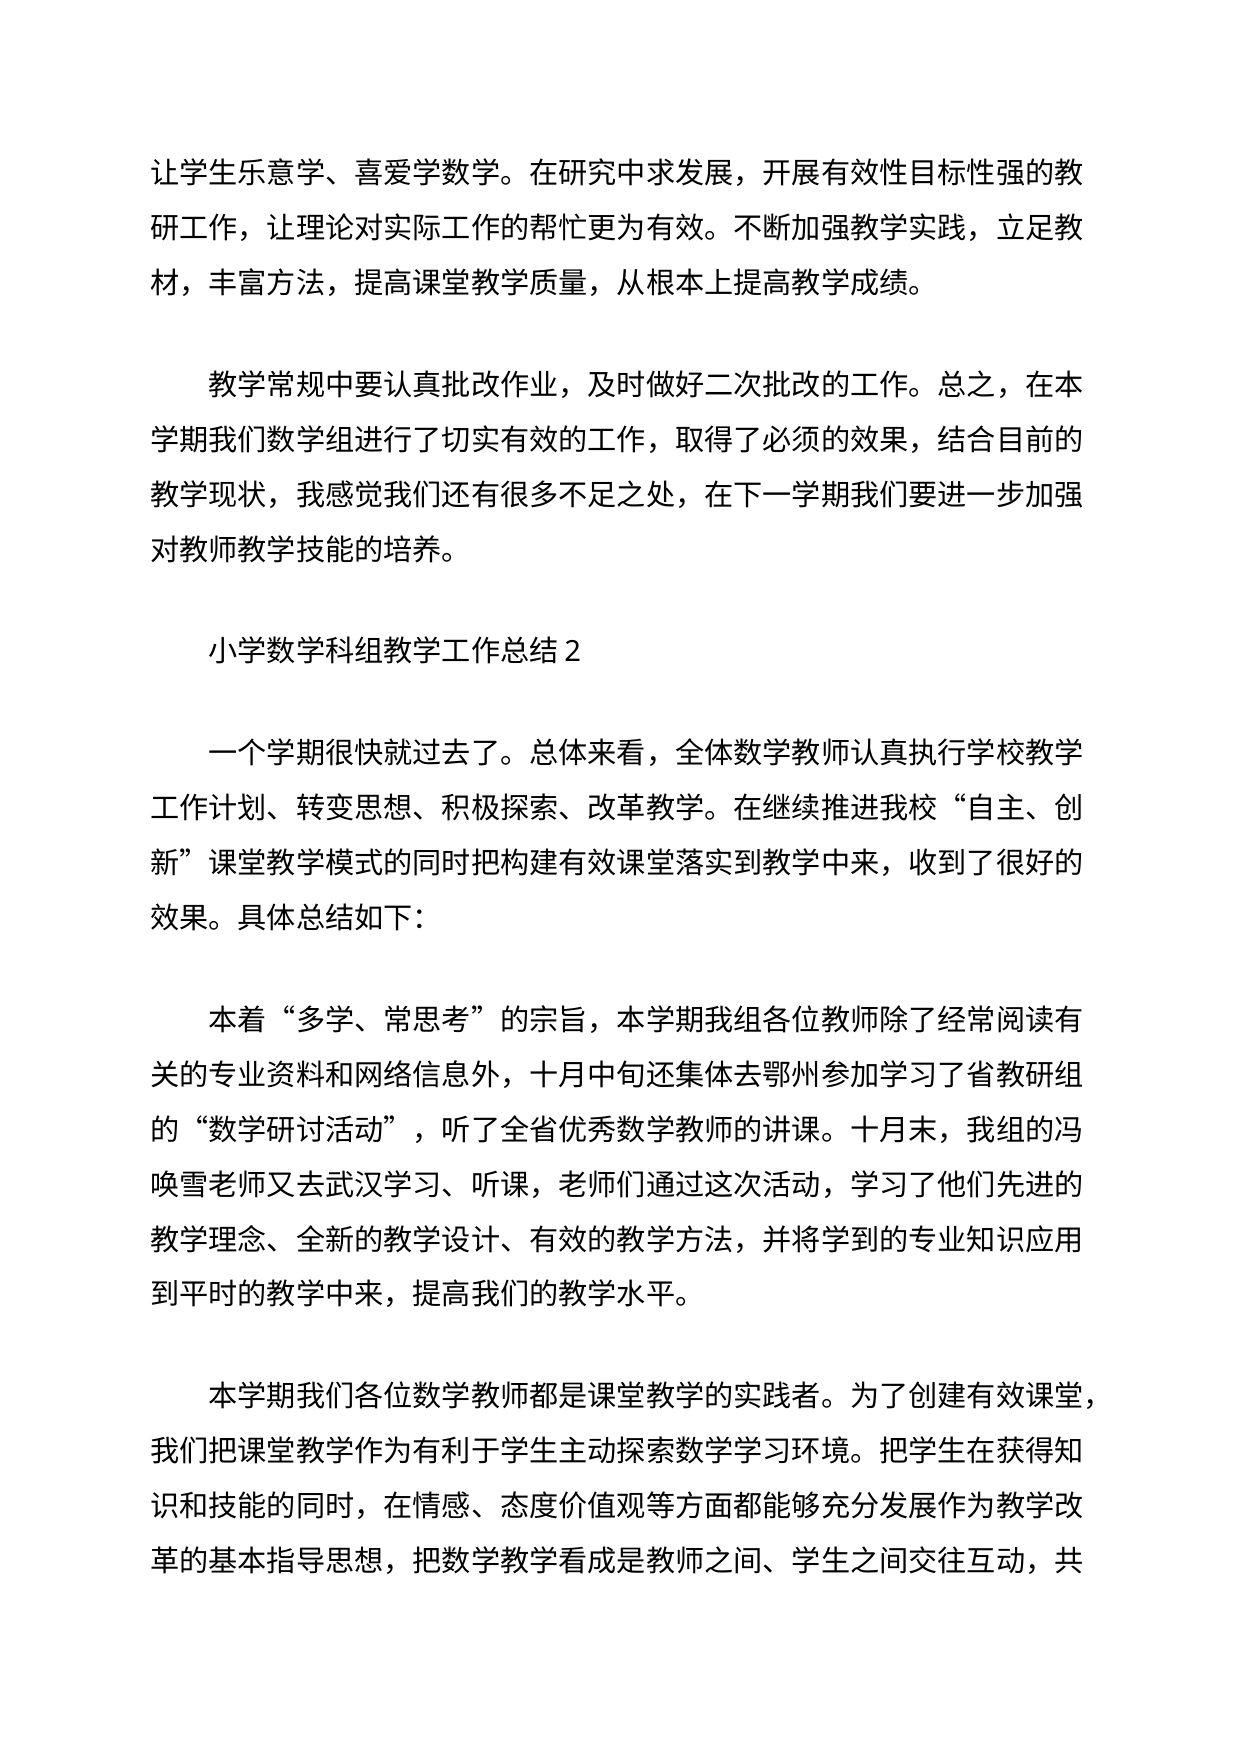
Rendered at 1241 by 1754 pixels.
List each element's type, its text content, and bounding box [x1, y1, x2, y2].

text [150, 150, 1090, 302]
text 本着“多学、常思考”的宗旨，本学期我组各位教师除了经常阅读有关的专业资料和网络信息外，十月中旬还集体去鄂州参加学习了省教研组的“数学研讨活动”，听了全省优秀数学教师的讲课。十月末，我组的冯唤雪老师又去武汉学习、听课，老师们通过这次活动，学习了他们先进的教学理念、全新的教学设计、有效的教学方法，并将学到的专业知识应用到平时的教学中来，提高我们的教学水平。 [150, 996, 1090, 1313]
text 一个学期很快就过去了。总体来看，全体数学教师认真执行学校教学工作计划、转变思想、积极探索、改革教学。在继续推进我校“自主、创新”课堂教学模式的同时把构建有效课堂落实到教学中来，收到了很好的效果。具体总结如下： [150, 730, 1090, 937]
text 教学常规中要认真批改作业，及时做好二次批改的工作。总之，在本学期我们数学组进行了切实有效的工作，取得了必须的效果，结合目前的教学现状，我感觉我们还有很多不足之处，在下一学期我们要进一步加强对教师教学技能的培养。 [150, 362, 1090, 568]
text 小学数学科组教学工作总结2 [150, 628, 1090, 670]
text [150, 1373, 1090, 1580]
